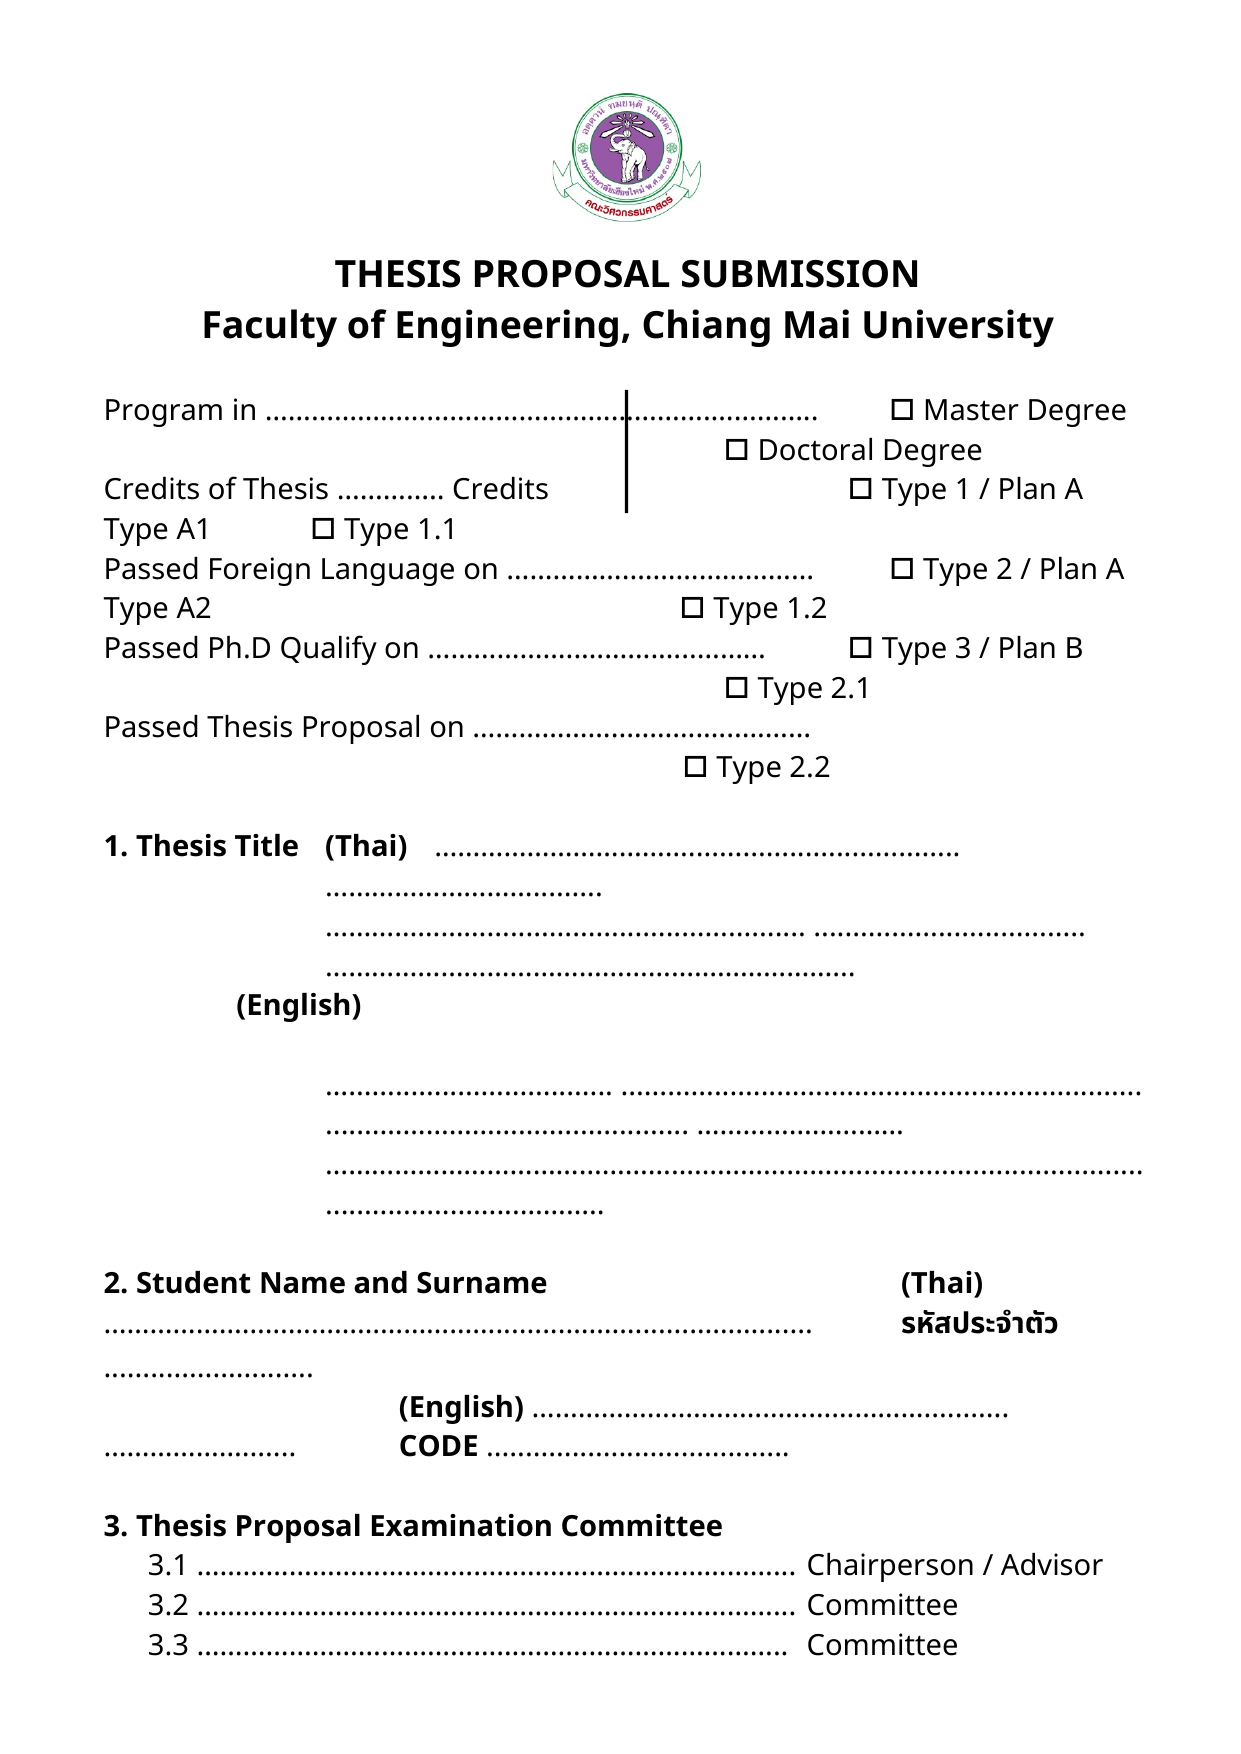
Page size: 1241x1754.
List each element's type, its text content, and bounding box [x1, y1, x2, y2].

text Program in ………………………………………………….………….. Master Degree Doctoral Degree [629, 389, 1152, 468]
text 3.3 ………………………………………………………………….. Committee [148, 1624, 1152, 1664]
text 3.2 …………………………………………………………………... Committee [103, 1584, 1152, 1624]
text 3. Thesis Proposal Examination Committee [103, 1505, 1152, 1545]
text (English) ….................................. ..........................................................................…………………................... ……………………… ……………………………………………………………..............................................................……….. [118, 984, 1152, 1223]
text 1. Thesis Title (Thai) ……………………………...................................……………………….........…………………......................................... ...................................…………………………………………………………... [103, 826, 1152, 984]
text (English) ……………………………………………...........………………....... CODE ....................................... [103, 1386, 1152, 1465]
text 2. Student Name and Surname (Thai) …………………………………………….........……….......………....... รหัสประจำตัว ........................... [103, 1262, 1152, 1386]
list Faculty of Engineering, Chiang Mai University [103, 298, 1152, 349]
text Passed Foreign Language on …………….…………………… Type 2 / Plan A Type A2 Type 1.2 [103, 548, 1152, 627]
list THESIS PROPOSAL SUBMISSION [103, 247, 1152, 298]
text Credits of Thesis ………….. Credits Type 1 / Plan A Type A1 Type 1.1 [103, 468, 1152, 548]
text Passed Thesis Proposal on ………………..……….…..……… Type 2.2 [103, 707, 1152, 786]
text 3.1 …………………………………………………………………... Chairperson / Advisor [103, 1545, 1152, 1584]
picture [552, 93, 702, 222]
text Passed Ph.D Qualify on ………………..……….…..……… Type 3 / Plan B Type 2.1 [103, 627, 1152, 707]
text Program in ………………………………………………….………….. Master Degree Doctoral Degree [103, 389, 624, 468]
